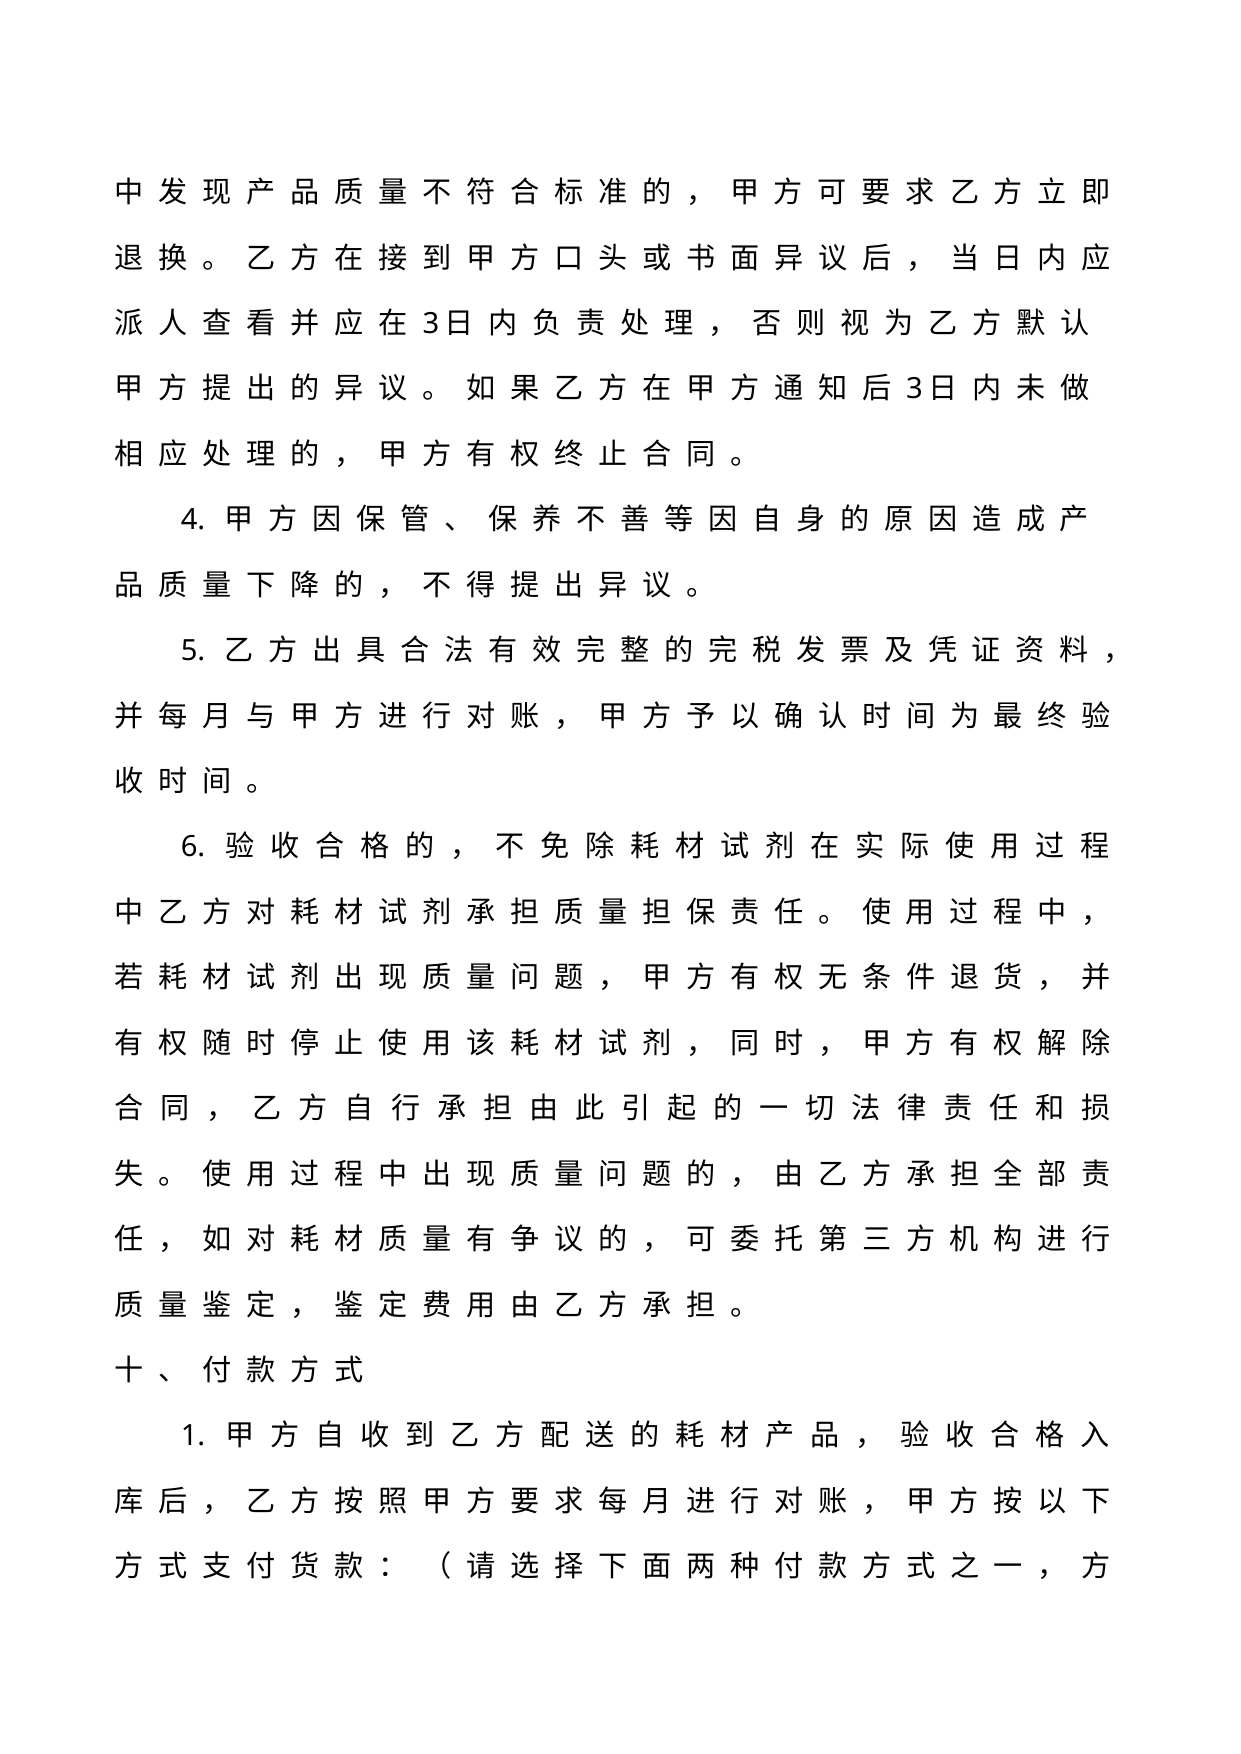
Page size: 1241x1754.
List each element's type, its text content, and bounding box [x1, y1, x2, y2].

text 5.乙方出具合法有效完整的完税发票及凭证资料，并每月与甲方进行对账，甲方予以确认时间为最终验收时间。 [114, 615, 1126, 812]
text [114, 157, 1126, 484]
text 6.验收合格的，不免除耗材试剂在实际使用过程中乙方对耗材试剂承担质量担保责任。使用过程中，若耗材试剂出现质量问题，甲方有权无条件退货，并有权随时停止使用该耗材试剂，同时，甲方有权解除合同，乙方自行承担由此引起的一切法律责任和损失。使用过程中出现质量问题的，由乙方承担全部责任，如对耗材质量有争议的，可委托第三方机构进行质量鉴定，鉴定费用由乙方承担。 [114, 812, 1126, 1335]
text 4.甲方因保管、保养不善等因自身的原因造成产品质量下降的，不得提出异议。 [114, 484, 1126, 615]
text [114, 1400, 1126, 1597]
text 十、付款方式 [114, 1335, 1126, 1400]
